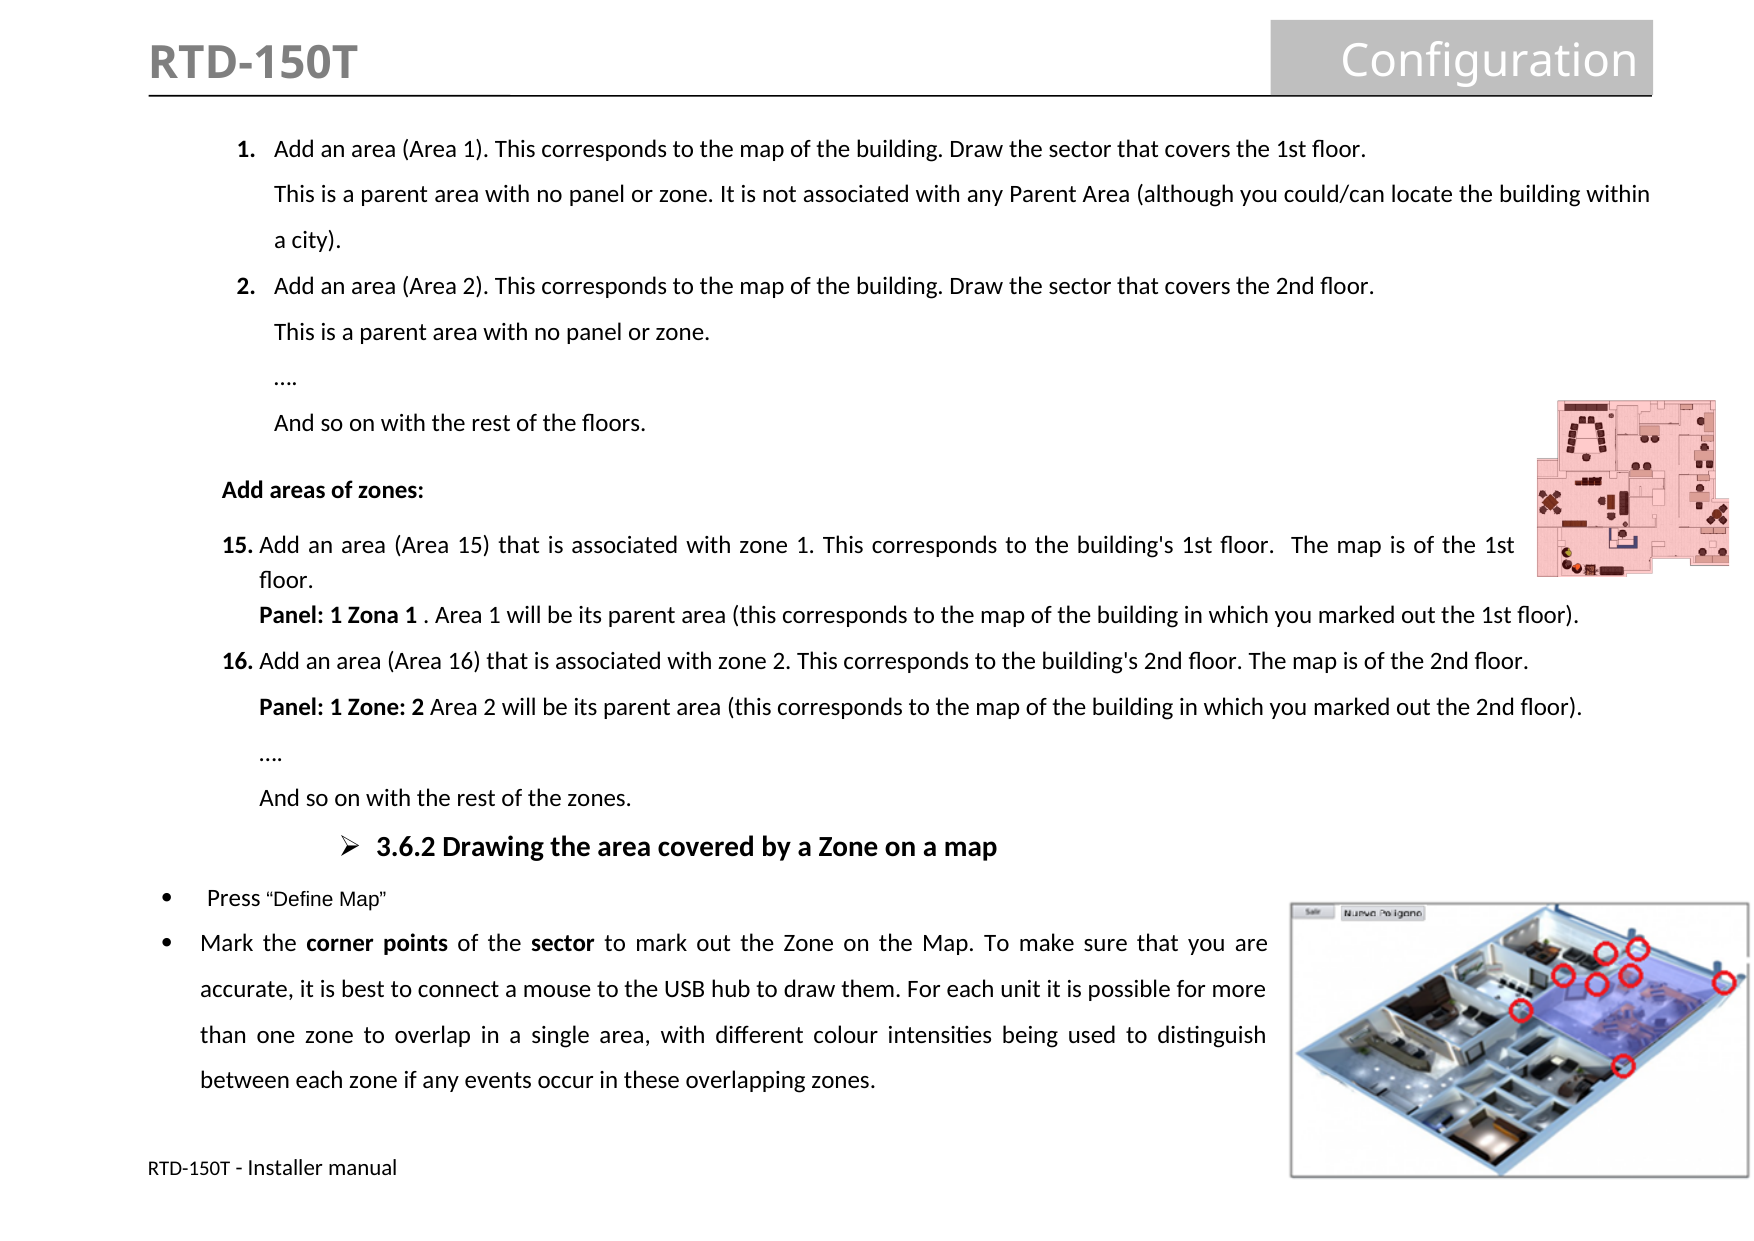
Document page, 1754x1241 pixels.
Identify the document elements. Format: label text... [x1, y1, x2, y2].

picture [1535, 400, 1729, 576]
list And so on with the rest of the zones. [259, 783, 1654, 813]
list Panel: 1 Zona 1 . Area 1 will be its parent area (this corresponds to the map of the building in which you marked out the 1st floor). [259, 600, 1654, 630]
list …. [259, 737, 1654, 767]
list Mark the corner points of the sector to mark out the Zone on the Map. To make sure that you are accurate, it is best to connect a mouse to the USB hub to draw them. For each unit it is possible for more than one zone to overlap in a single area, with different colour intensities being used to distinguish between each zone if any events occur in these overlapping zones. [162, 927, 1286, 1095]
list Add an area (Area 16) that is associated with zone 2. This corresponds to the building's 2nd floor. The map is of the 2nd floor. [222, 645, 1654, 676]
list This is a parent area with no panel or zone. It is not associated with any Parent Area (although you could/can locate the building within a city). [274, 179, 1654, 255]
text Add areas of zones: [222, 474, 1535, 504]
list Panel: 1 Zone: 2 Area 2 will be its parent area (this corresponds to the map of the building in which you marked out the 2nd floor). [259, 691, 1654, 722]
list Press “Define Map” [162, 882, 1654, 912]
list Add an area (Area 1). This corresponds to the map of the building. Draw the sector that covers the 1st floor. [236, 133, 1654, 163]
list …. [259, 362, 1654, 392]
list And so on with the rest of the floors. [259, 407, 1535, 438]
list Add an area (Area 2). This corresponds to the map of the building. Draw the sector that covers the 2nd floor. [236, 270, 1654, 301]
picture [1286, 897, 1752, 1178]
list Add an area (Area 15) that is associated with zone 1. This corresponds to the building's 1st floor. The map is of the 1st floor. [222, 530, 1654, 595]
list This is a parent area with no panel or zone. [274, 316, 1654, 346]
list 3.6.2 Drawing the area covered by a Zone on a map [338, 828, 1654, 864]
